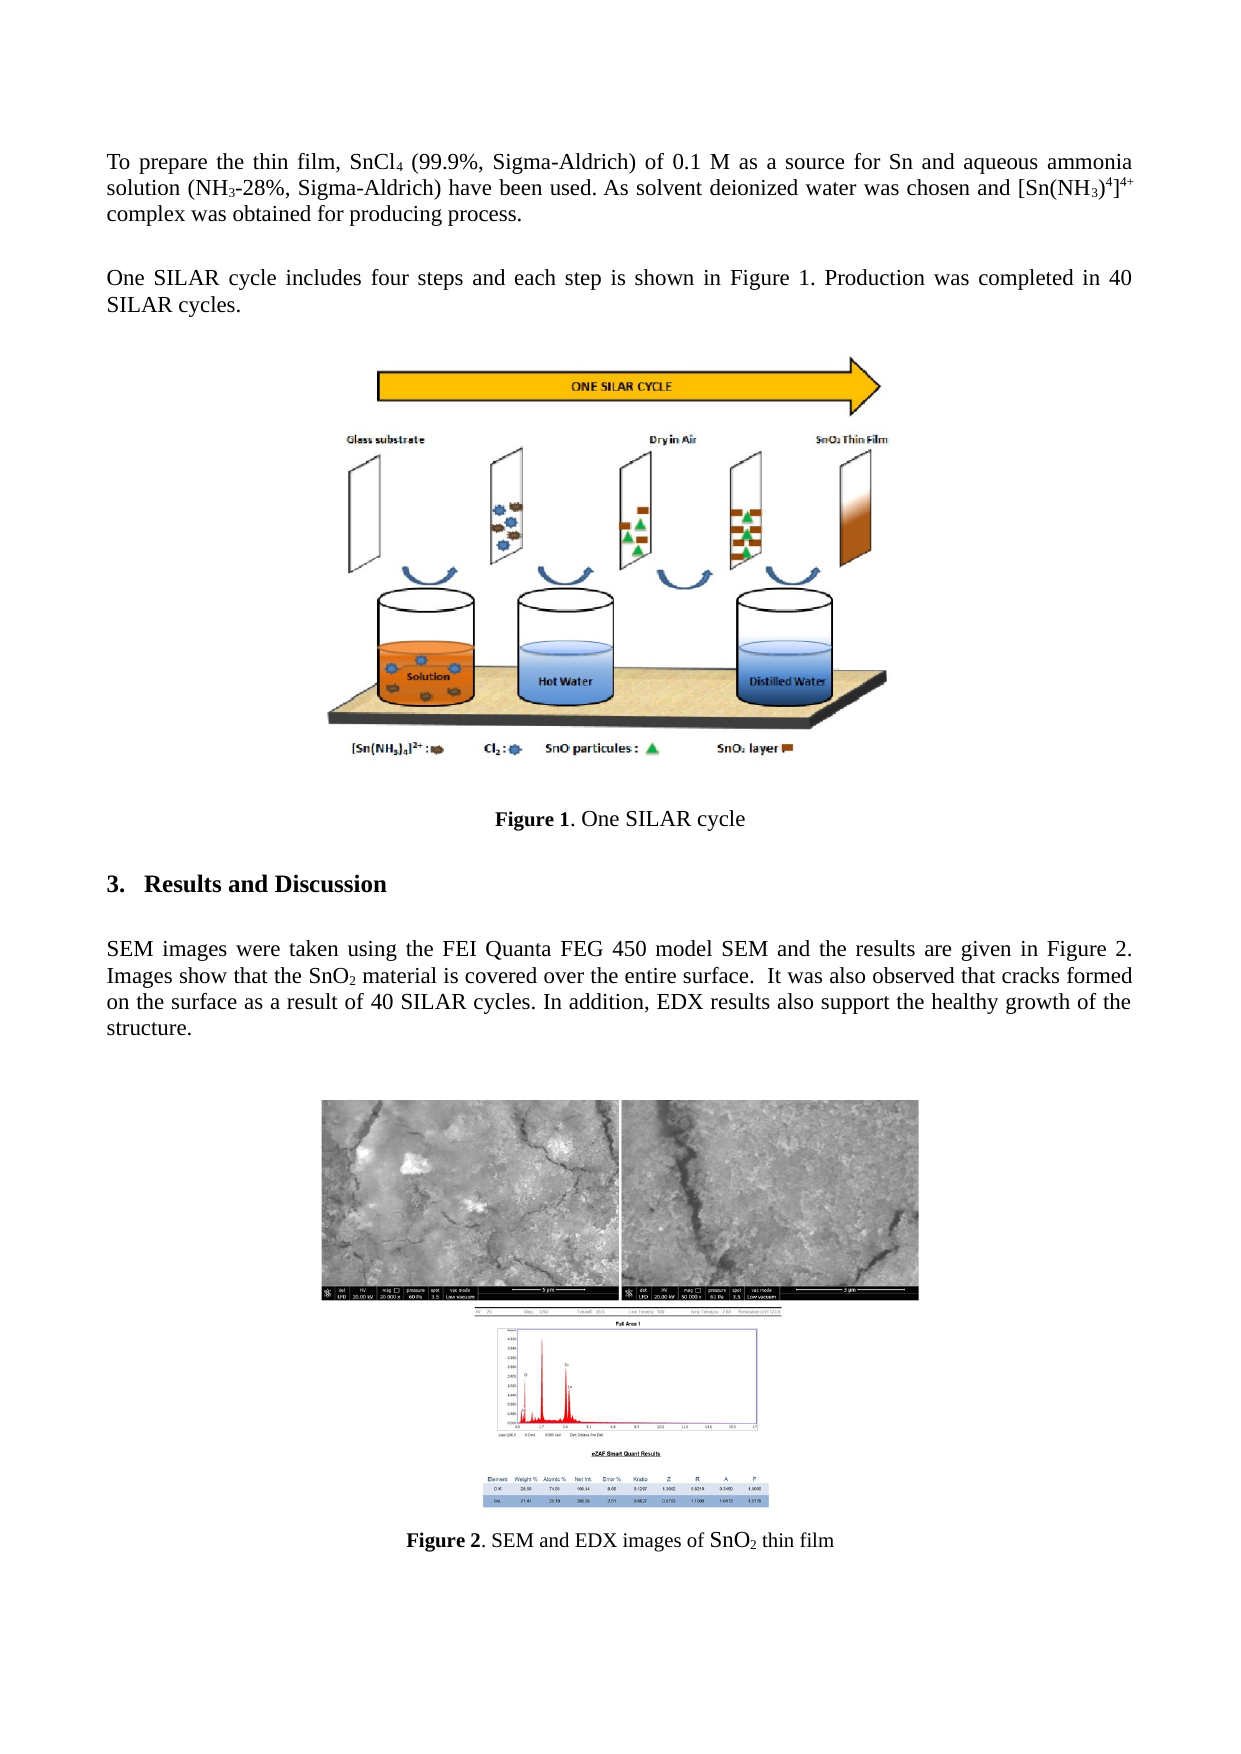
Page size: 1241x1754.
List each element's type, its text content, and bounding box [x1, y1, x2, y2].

text SEM images were taken using the FEI Quanta FEG 450 model SEM and the results are given in Figure 2. Images show that the SnO2 material is covered over the entire surface. It was also observed that cracks formed on the surface as a result of 40 SILAR cycles. In addition, EDX results also support the healthy growth of the structure. [106, 935, 1134, 1041]
list Results and Discussion [106, 869, 1134, 898]
text Figure 1. One SILAR cycle [106, 805, 1134, 832]
picture [323, 354, 918, 768]
text One SILAR cycle includes four steps and each step is shown in Figure 1. Production was completed in 40 SILAR cycles. [106, 264, 1134, 317]
picture [321, 1078, 919, 1526]
text Figure 2. SEM and EDX images of SnO2 thin film [106, 1526, 1134, 1552]
text To prepare the thin film, SnCl4 (99.9%, Sigma-Aldrich) of 0.1 M as a source for Sn and aqueous ammonia solution (NH3-28%, Sigma-Aldrich) have been used. As solvent deionized water was chosen and [Sn(NH3)4]4+ complex was obtained for producing process. [106, 148, 1134, 227]
